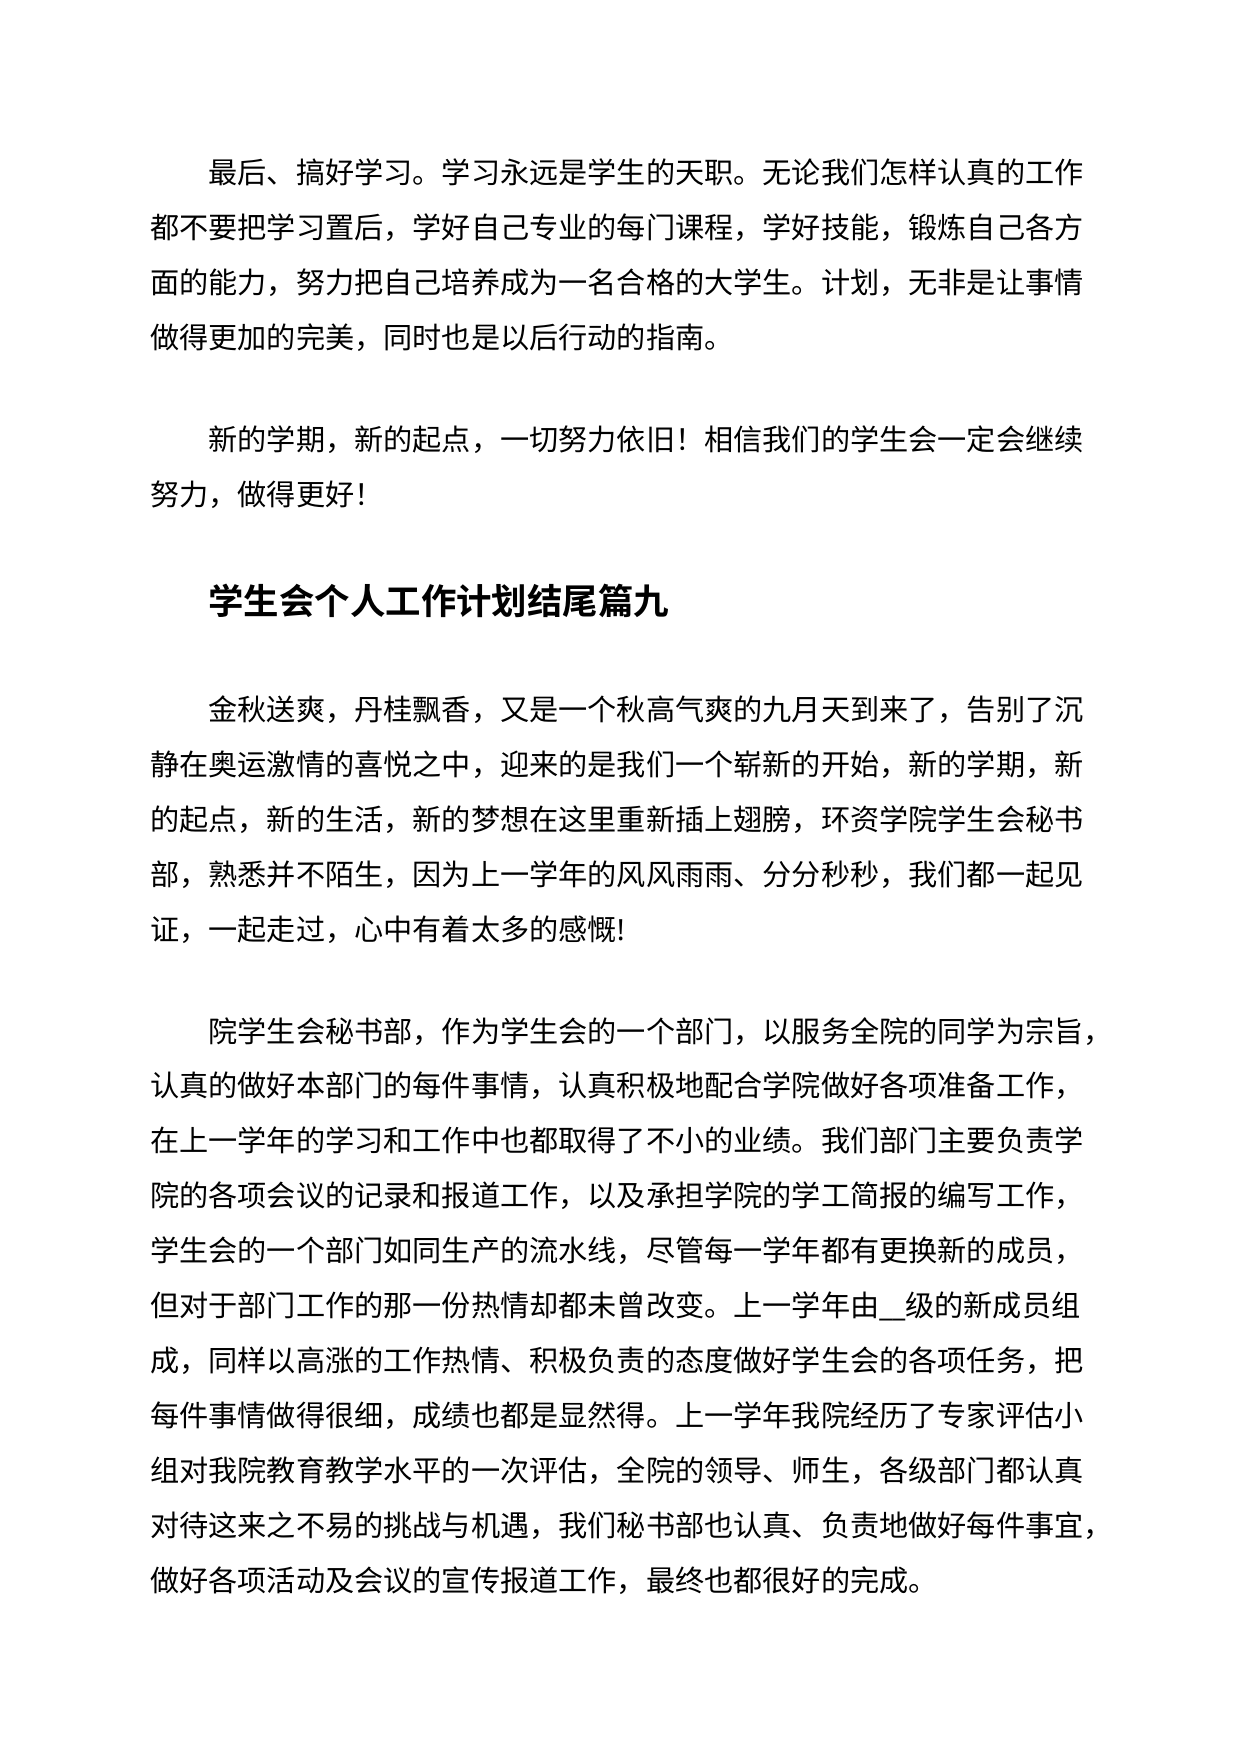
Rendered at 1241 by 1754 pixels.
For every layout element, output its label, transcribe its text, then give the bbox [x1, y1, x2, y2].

text 最后、搞好学习。学习永远是学生的天职。无论我们怎样认真的工作都不要把学习置后，学好自己专业的每门课程，学好技能，锻炼自己各方面的能力，努力把自己培养成为一名合格的大学生。计划，无非是让事情做得更加的完美，同时也是以后行动的指南。 [150, 150, 1090, 357]
text 金秋送爽，丹桂飘香，又是一个秋高气爽的九月天到来了，告别了沉静在奥运激情的喜悦之中，迎来的是我们一个崭新的开始，新的学期，新的起点，新的生活，新的梦想在这里重新插上翅膀，环资学院学生会秘书部，熟悉并不陌生，因为上一学年的风风雨雨、分分秒秒，我们都一起见证，一起走过，心中有着太多的感慨! [150, 687, 1090, 948]
text 新的学期，新的起点，一切努力依旧！相信我们的学生会一定会继续努力，做得更好！ [150, 416, 1090, 514]
text 院学生会秘书部，作为学生会的一个部门，以服务全院的同学为宗旨，认真的做好本部门的每件事情，认真积极地配合学院做好各项准备工作，在上一学年的学习和工作中也都取得了不小的业绩。我们部门主要负责学院的各项会议的记录和报道工作，以及承担学院的学工简报的编写工作，学生会的一个部门如同生产的流水线，尽管每一学年都有更换新的成员，但对于部门工作的那一份热情却都未曾改变。上一学年由__级的新成员组成，同样以高涨的工作热情、积极负责的态度做好学生会的各项任务，把每件事情做得很细，成绩也都是显然得。上一学年我院经历了专家评估小组对我院教育教学水平的一次评估，全院的领导、师生，各级部门都认真对待这来之不易的挑战与机遇，我们秘书部也认真、负责地做好每件事宜，做好各项活动及会议的宣传报道工作，最终也都很好的完成。 [150, 1008, 1090, 1599]
text 学生会个人工作计划结尾篇九 [150, 573, 1090, 624]
